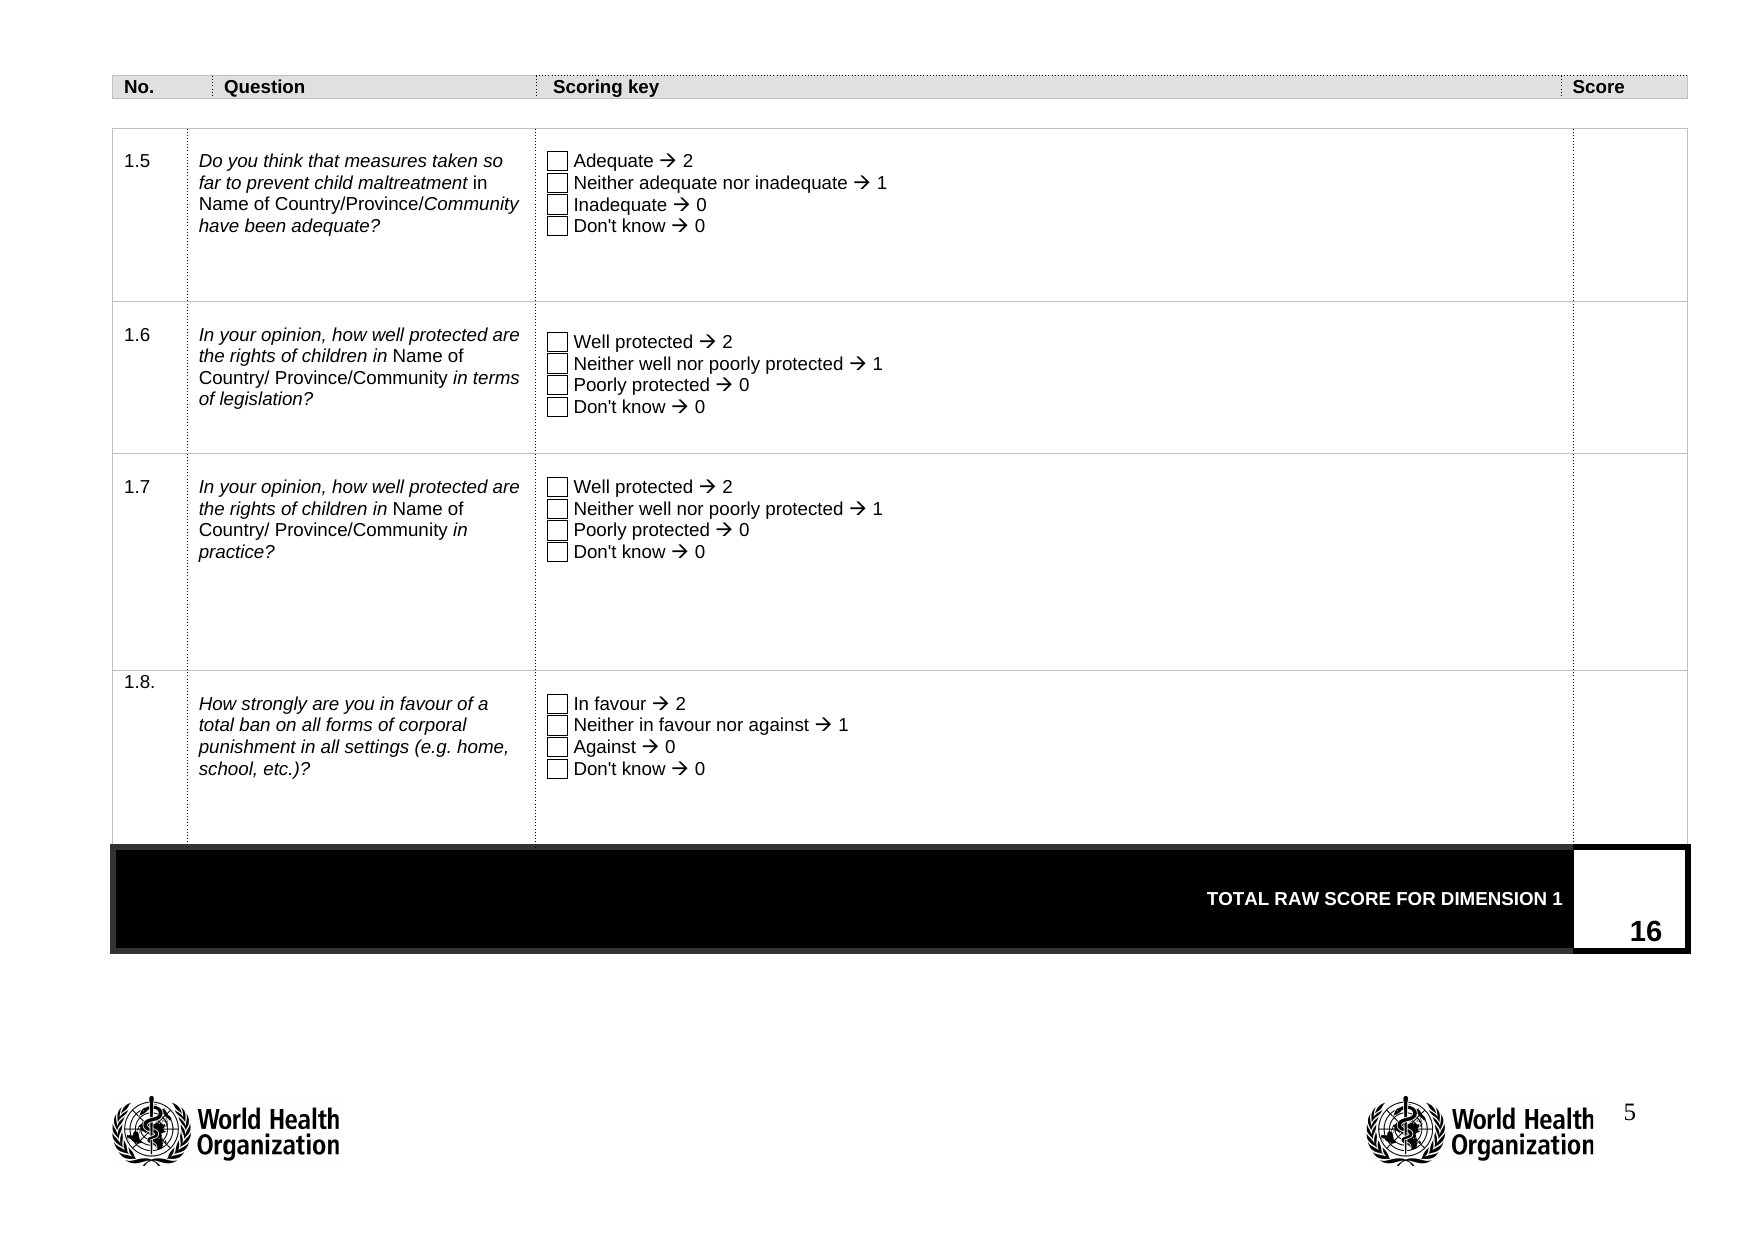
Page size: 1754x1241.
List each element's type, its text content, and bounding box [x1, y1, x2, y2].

table_cell Well protected 2 Neither well nor poorly protected 1 Poorly protected 0 Don't know 0 [535, 302, 1574, 453]
table_cell 1.8. [113, 671, 187, 843]
table_cell TOTAL RAW SCORE FOR DIMENSION 1 [116, 850, 1574, 948]
table_cell In favour 2 Neither in favour nor against 1 Against 0 Don't know 0 [535, 671, 1574, 843]
picture [112, 1096, 339, 1166]
table_cell Well protected 2 Neither well nor poorly protected 1 Poorly protected 0 Don't know 0 [535, 454, 1574, 670]
table_cell In your opinion, how well protected are the rights of children in Name of Country/ Province/Community in terms of legislation? [187, 302, 535, 453]
table_cell 1.6 [113, 302, 187, 453]
table_cell 1.5 [113, 129, 187, 301]
table_cell 16 [1574, 850, 1685, 948]
table_cell [1574, 671, 1687, 843]
table_cell Adequate 2 Neither adequate nor inadequate 1 Inadequate 0 Don't know 0 [535, 129, 1574, 301]
table_cell In your opinion, how well protected are the rights of children in Name of Country/ Province/Community in practice? [187, 454, 535, 670]
table_cell 1.7 [113, 454, 187, 670]
table_cell [1574, 302, 1687, 453]
table_cell [1574, 454, 1687, 670]
table_cell How strongly are you in favour of a total ban on all forms of corporal punishment in all settings (e.g. home, school, etc.)? [187, 671, 535, 843]
picture [1366, 1096, 1594, 1166]
table_cell Do you think that measures taken so far to prevent child maltreatment in Name of Country/Province/Community have been adequate? [187, 129, 535, 301]
table_cell [1574, 129, 1687, 301]
